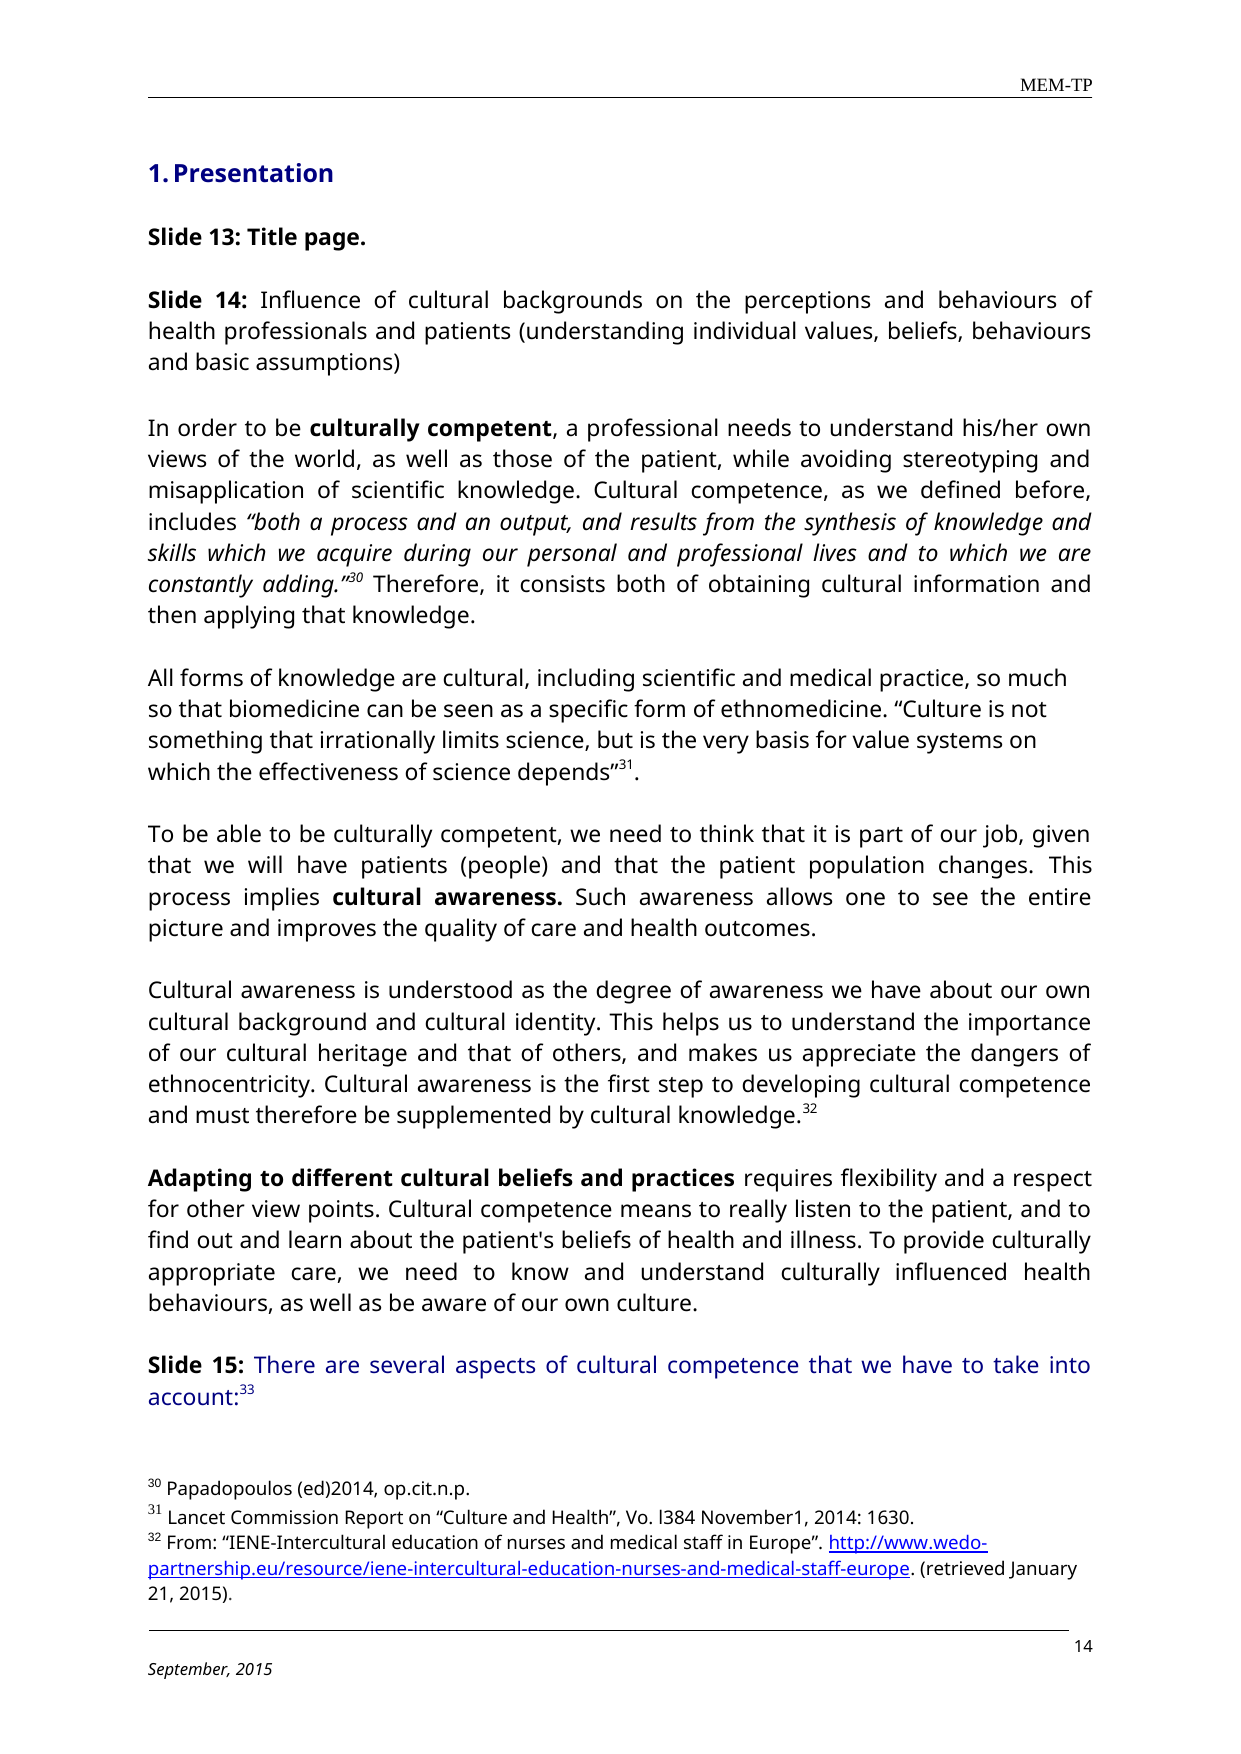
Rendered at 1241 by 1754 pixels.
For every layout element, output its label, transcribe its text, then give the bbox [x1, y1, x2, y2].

text All forms of knowledge are cultural, including scientific and medical practice, so much so that biomedicine can be seen as a specific form of ethnomedicine. “Culture is not something that irrationally limits science, but is the very basis for value systems on which the effectiveness of science depends”. [148, 662, 1092, 787]
list Presentation [148, 156, 1092, 190]
text Adapting to different cultural beliefs and practices requires flexibility and a respect for other view points. Cultural competence means to really listen to the patient, and to find out and learn about the patient's beliefs of health and illness. To provide culturally appropriate care, we need to know and understand culturally influenced health behaviours, as well as be aware of our own culture. [148, 1162, 1092, 1318]
text Slide 13: Title page. [148, 221, 1092, 253]
text In order to be culturally competent, a professional needs to understand his/her own views of the world, as well as those of the patient, while avoiding stereotyping and misapplication of scientific knowledge. Cultural competence, as we defined before, includes “both a process and an output, and results from the synthesis of knowledge and skills which we acquire during our personal and professional lives and to which we are constantly adding.” Therefore, it consists both of obtaining cultural information and then applying that knowledge. [148, 412, 1092, 630]
text Cultural awareness is understood as the degree of awareness we have about our own cultural background and cultural identity. This helps us to understand the importance of our cultural heritage and that of others, and makes us appreciate the dangers of ethnocentricity. Cultural awareness is the first step to developing cultural competence and must therefore be supplemented by cultural knowledge. [148, 974, 1092, 1130]
text Slide 14: Influence of cultural backgrounds on the perceptions and behaviours of health professionals and patients (understanding individual values, beliefs, behaviours and basic assumptions) [148, 284, 1092, 378]
text Slide 15: There are several aspects of cultural competence that we have to take into account: [148, 1349, 1092, 1412]
text To be able to be culturally competent, we need to think that it is part of our job, given that we will have patients (people) and that the patient population changes. This process implies cultural awareness. Such awareness allows one to see the entire picture and improves the quality of care and health outcomes. [148, 818, 1092, 943]
